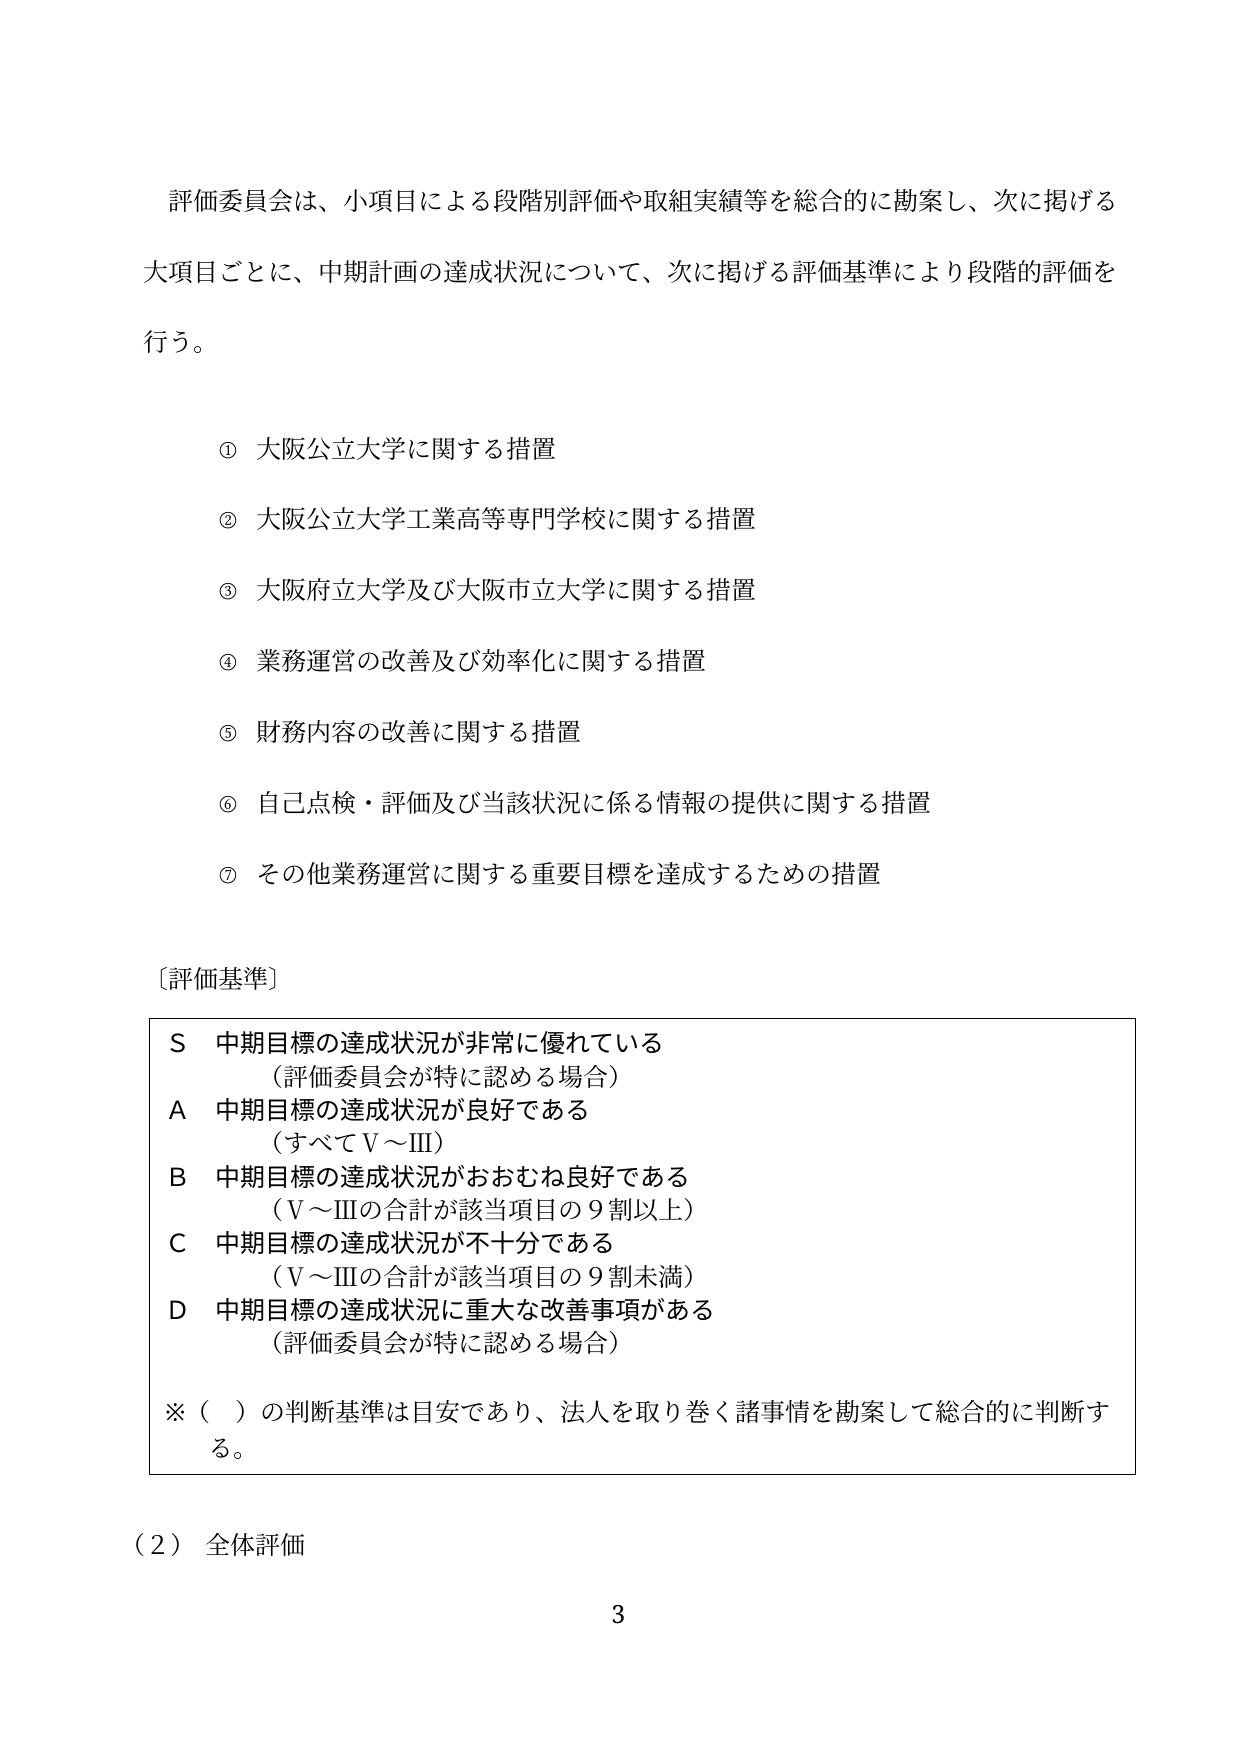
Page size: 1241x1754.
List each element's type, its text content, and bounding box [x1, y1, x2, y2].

text 評価委員会は、小項目による段階別評価や取組実績等を総合的に勘案し、次に掲げる大項目ごとに、中期計画の達成状況について、次に掲げる評価基準により段階的評価を行う。 [143, 164, 1118, 377]
list 全体評価 [121, 1508, 1118, 1579]
list 大阪府立大学及び大阪市立大学に関する措置 [218, 554, 1118, 624]
list 自己点検・評価及び当該状況に係る情報の提供に関する措置 [218, 766, 1118, 837]
list 大阪公立大学に関する措置 [218, 412, 1118, 483]
list 大阪公立大学工業高等専門学校に関する措置 [218, 483, 1118, 554]
list 財務内容の改善に関する措置 [218, 695, 1118, 766]
list その他業務運営に関する重要目標を達成するための措置 [218, 837, 1118, 908]
list 業務運営の改善及び効率化に関する措置 [218, 624, 1118, 695]
text 〔評価基準〕 [118, 942, 1118, 1013]
